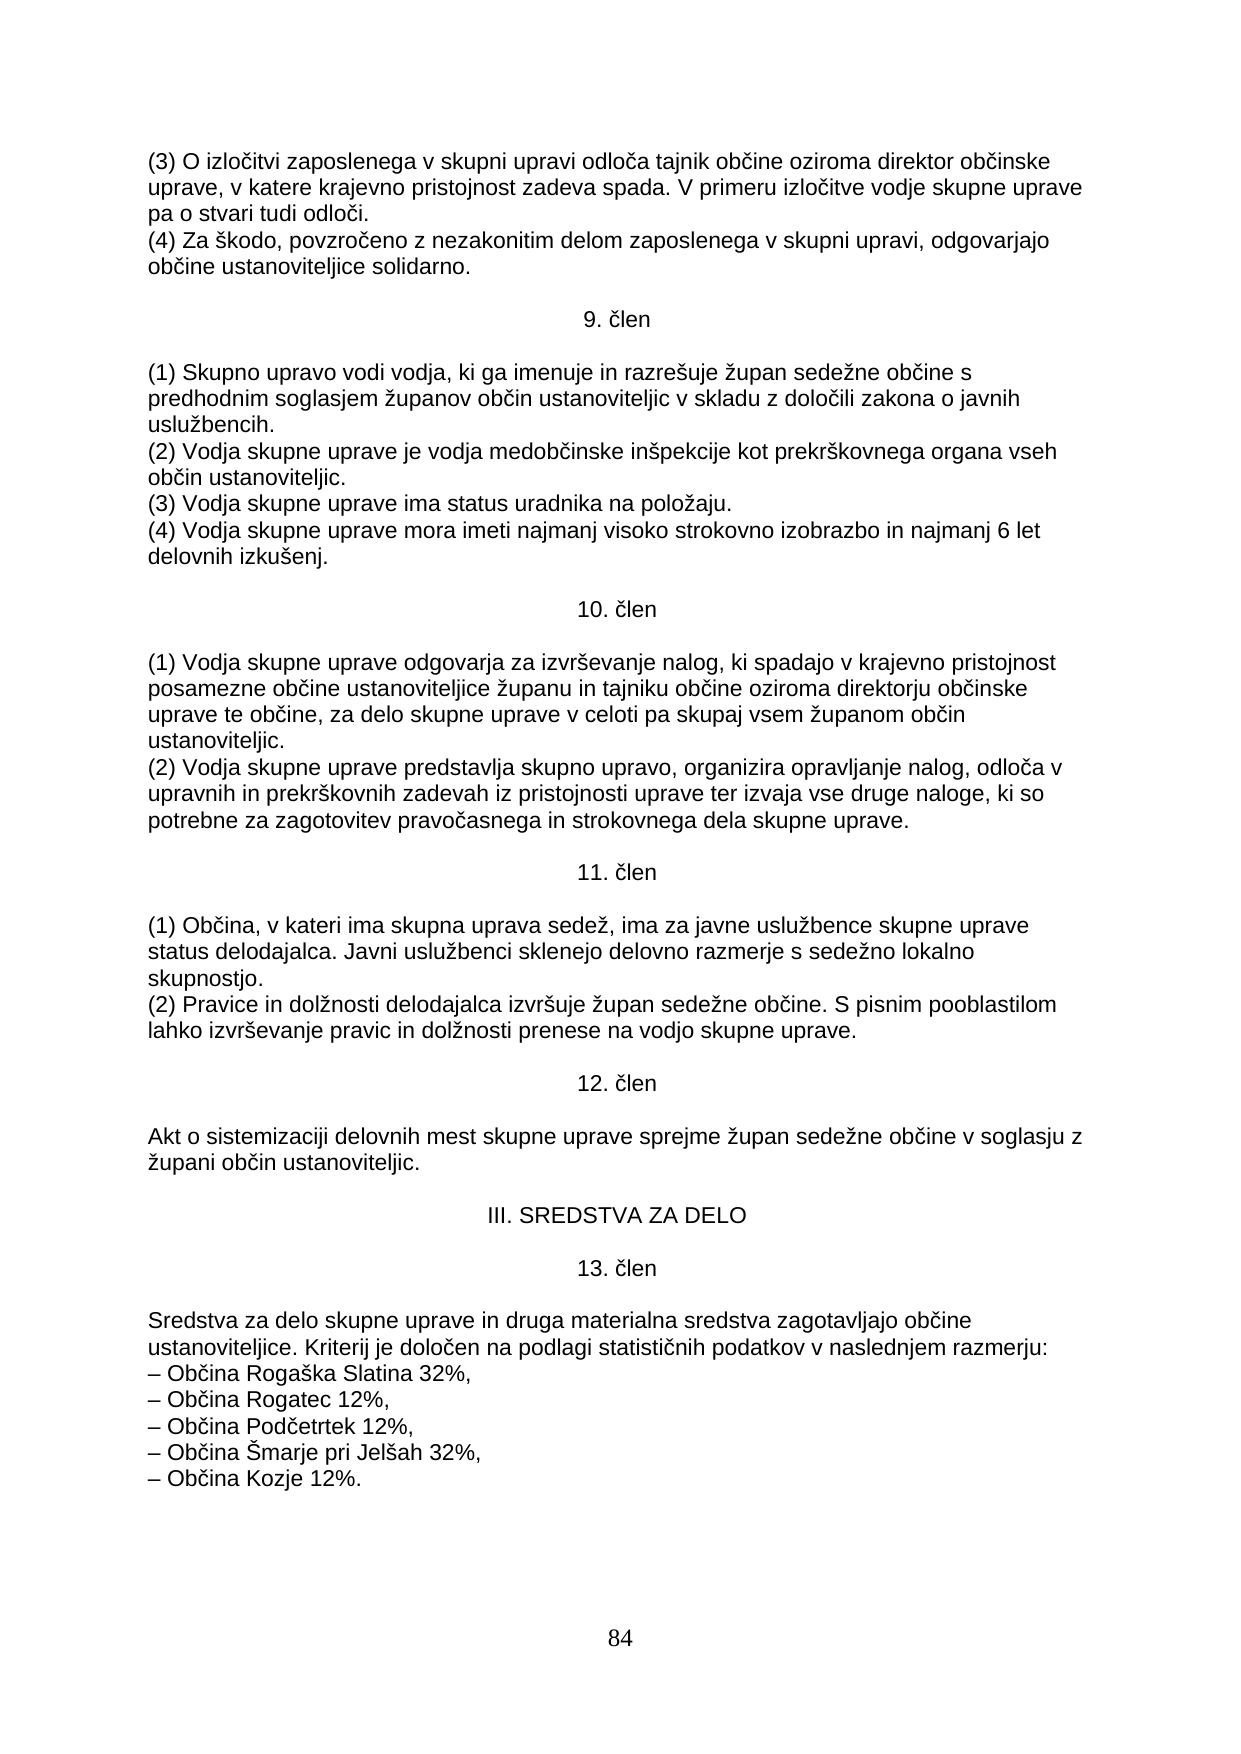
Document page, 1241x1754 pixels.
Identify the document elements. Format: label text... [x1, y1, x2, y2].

text – Občina Rogatec 12%, [148, 1386, 1092, 1413]
text (1) Občina, v kateri ima skupna uprava sedež, ima za javne uslužbence skupne uprave status delodajalca. Javni uslužbenci sklenejo delovno razmerje s sedežno lokalno skupnostjo. [148, 912, 1092, 991]
text (1) Skupno upravo vodi vodja, ki ga imenuje in razrešuje župan sedežne občine s predhodnim soglasjem županov občin ustanoviteljic v skladu z določili zakona o javnih uslužbencih. [148, 358, 1092, 438]
text Akt o sistemizaciji delovnih mest skupne uprave sprejme župan sedežne občine v soglasju z župani občin ustanoviteljic. [148, 1123, 1092, 1176]
text (2) Pravice in dolžnosti delodajalca izvršuje župan sedežne občine. S pisnim pooblastilom lahko izvrševanje pravic in dolžnosti prenese na vodjo skupne uprave. [148, 991, 1092, 1044]
text (3) O izločitvi zaposlenega v skupni upravi odloča tajnik občine oziroma direktor občinske uprave, v katere krajevno pristojnost zadeva spada. V primeru izločitve vodje skupne uprave pa o stvari tudi odloči. [148, 148, 1092, 227]
text – Občina Kozje 12%. [148, 1465, 1092, 1492]
text 12. člen [148, 1070, 1092, 1096]
text 9. člen [148, 306, 1092, 332]
text (4) Vodja skupne uprave mora imeti najmanj visoko strokovno izobrazbo in najmanj 6 let delovnih izkušenj. [148, 517, 1092, 569]
text – Občina Podčetrtek 12%, [148, 1413, 1092, 1439]
text Sredstva za delo skupne uprave in druga materialna sredstva zagotavljajo občine ustanoviteljice. Kriterij je določen na podlagi statističnih podatkov v naslednjem razmerju: [148, 1307, 1092, 1360]
text (1) Vodja skupne uprave odgovarja za izvrševanje nalog, ki spadajo v krajevno pristojnost posamezne občine ustanoviteljice županu in tajniku občine oziroma direktorju občinske uprave te občine, za delo skupne uprave v celoti pa skupaj vsem županom občin ustanoviteljic. [148, 648, 1092, 754]
text (2) Vodja skupne uprave predstavlja skupno upravo, organizira opravljanje nalog, odloča v upravnih in prekrškovnih zadevah iz pristojnosti uprave ter izvaja vse druge naloge, ki so potrebne za zagotovitev pravočasnega in strokovnega dela skupne uprave. [148, 754, 1092, 833]
text 10. člen [148, 596, 1092, 622]
text (3) Vodja skupne uprave ima status uradnika na položaju. [148, 490, 1092, 517]
text 13. člen [148, 1254, 1092, 1281]
text – Občina Šmarje pri Jelšah 32%, [148, 1439, 1092, 1465]
text (2) Vodja skupne uprave je vodja medobčinske inšpekcije kot prekrškovnega organa vseh občin ustanoviteljic. [148, 438, 1092, 490]
text III. SREDSTVA ZA DELO [148, 1202, 1092, 1228]
text (4) Za škodo, povzročeno z nezakonitim delom zaposlenega v skupni upravi, odgovarjajo občine ustanoviteljice solidarno. [148, 227, 1092, 279]
text 11. člen [148, 859, 1092, 886]
text – Občina Rogaška Slatina 32%, [148, 1360, 1092, 1386]
